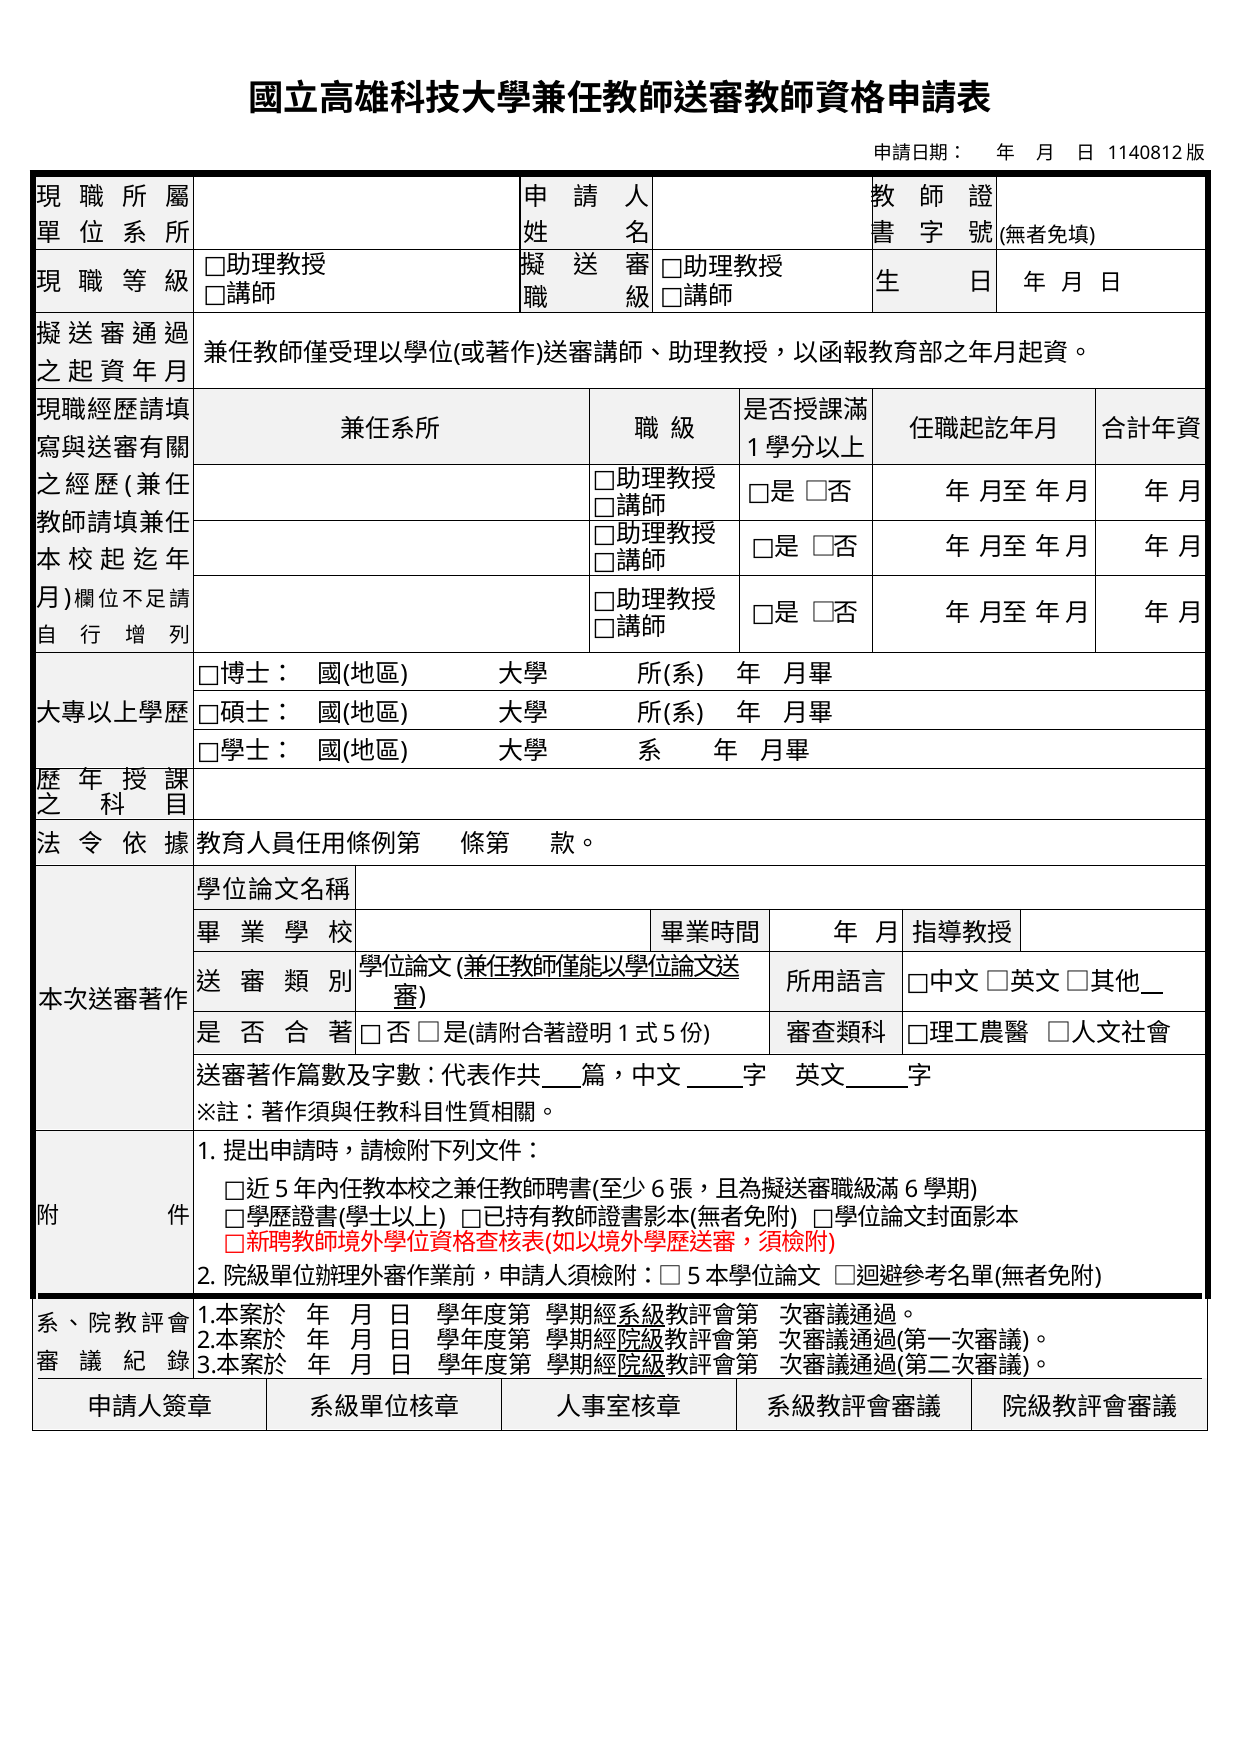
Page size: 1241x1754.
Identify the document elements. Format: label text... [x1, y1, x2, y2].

table_cell [356, 910, 650, 951]
text 申請日期： 年 月 日 1140812版 [35, 133, 1205, 170]
table_cell 本次送審著作 [36, 866, 193, 1129]
table_cell 現職等級 [36, 250, 193, 312]
table_cell □中文 □英文 □其他 [903, 952, 1205, 1011]
table_cell 送審著作篇數及字數：代表作共 篇，中文 字 英文 字 ※註：著作須與任教科目性質相關。 [194, 1055, 1205, 1129]
table_cell □ 否 □ 是(請附合著證明1式5份) [356, 1012, 769, 1053]
table_cell 審查類科 [770, 1012, 902, 1053]
table_header [194, 177, 519, 249]
table_cell 年 月 [1096, 465, 1205, 519]
text 國立高雄科技大學兼任教師送審教師資格申請表 [35, 58, 1205, 133]
table_cell 現職經歷請填寫與送審有關之經歷(兼任教師請填兼任本校起迄年月)欄位不足請自行增列 [36, 389, 193, 652]
table_cell □碩士： 國(地區) 大學 所(系) 年 月畢 [194, 691, 1205, 729]
table_cell □博士： 國(地區) 大學 所(系) 年 月畢 [194, 653, 1205, 690]
table_cell 1.本案於 年 月 日 學年度第 學期經系級教評會第 次審議通過。 2.本案於 年 月 日 學年度第 學期經院級教評會第 次審議通過(第一次審議)。 3.本案於 年 月 日 學年度第 學期經院級教評會第 次審議通過(第二次審議)。 [194, 1293, 1207, 1378]
table_cell 年 月至 年 月 [873, 576, 1095, 652]
table_cell □理工農醫 □人文社會 [903, 1012, 1205, 1053]
table_cell 院級教評會審議 [972, 1378, 1207, 1429]
table_cell □助理教授 □講師 [590, 521, 739, 575]
table_cell 兼任教師僅受理以學位(或著作)送審講師、助理教授，以函報教育部之年月起資。 [194, 313, 1205, 388]
table_cell 系、院教評會 審議紀錄 [33, 1293, 193, 1378]
table_cell 歷年授課 之科目 [36, 769, 193, 818]
table_cell 大專以上學歷 [36, 653, 193, 767]
table_header 現職所屬 單位系所 [36, 177, 193, 249]
table_cell 年 月 [1096, 521, 1205, 575]
table_cell 畢業時間 [651, 910, 769, 951]
table_cell 教育人員任用條例第 條第 款。 [194, 820, 1205, 864]
table_cell [194, 769, 1205, 818]
table_cell [194, 465, 589, 519]
table_cell 職 級 [590, 389, 739, 464]
table_cell 年 月 [770, 910, 902, 951]
table_header [653, 177, 872, 249]
table_cell 年 月 [1096, 576, 1205, 652]
table_cell 任職起訖年月 [873, 389, 1095, 464]
table_cell [356, 866, 1205, 909]
table_cell □助理教授 □講師 [590, 576, 739, 652]
table_cell [194, 521, 589, 575]
table_cell 提出申請時，請檢附下列文件： □近5年內任教本校之兼任教師聘書(至少6張，且為擬送審職級滿6學期) □學歷證書(學士以上) □已持有教師證書影本(無者免附) □學位論文封面影本 □新聘教師境外學位資格查核表(如以境外學歷送審，須檢附) 院級單位辦理外審作業前，申請人須檢附：□ 5本學位論文 □迴避參考名單(無者免附) [194, 1131, 1205, 1293]
table_cell 生日 [873, 250, 996, 312]
table_cell 合計年資 [1096, 389, 1205, 464]
table_header 教師證 書字號 [873, 177, 996, 249]
table_cell 擬送審 職級 [521, 250, 652, 312]
table_cell 年 月至 年 月 [873, 521, 1095, 575]
table_cell 擬送審通過 之起資年月 [36, 313, 193, 388]
table_cell 年 月 日 [997, 250, 1205, 312]
table_cell 人事室核章 [502, 1379, 736, 1429]
table_cell 是否合著 [194, 1012, 355, 1053]
table_cell 年 月至 年 月 [873, 465, 1095, 519]
table_cell 是否授課滿 1學分以上 [740, 389, 872, 464]
table_cell 兼任系所 [194, 389, 589, 464]
table_cell □助理教授 □講師 [653, 250, 872, 312]
table_cell 申請人簽章 [33, 1378, 266, 1429]
table_cell □是 □否 [740, 576, 872, 652]
table_cell □學士： 國(地區) 大學 系 年 月畢 [194, 730, 1205, 767]
table_cell 所用語言 [770, 952, 902, 1011]
table_header 申請人 姓名 [521, 177, 652, 249]
table_cell □是 □否 [740, 521, 872, 575]
table_cell 附件 [36, 1131, 193, 1293]
table_cell □助理教授 □講師 [590, 465, 739, 519]
table_cell [194, 576, 589, 652]
table_cell □是 □否 [740, 465, 872, 519]
table_cell 法令依據 [36, 820, 193, 864]
table_cell 指導教授 [903, 910, 1020, 951]
table_cell 學位論文名稱 [194, 866, 355, 909]
table_cell 系級教評會審議 [737, 1379, 971, 1429]
table_cell 系級單位核章 [267, 1379, 501, 1429]
table_cell 學位論文 (兼任教師僅能以學位論文送審) [356, 952, 769, 1011]
table_header (無者免填) [997, 177, 1205, 249]
table_cell [1021, 910, 1205, 951]
table_cell 畢業學校 [194, 910, 355, 951]
table_cell □助理教授 □講師 [194, 250, 519, 312]
table_cell 送審類別 [194, 952, 355, 1011]
